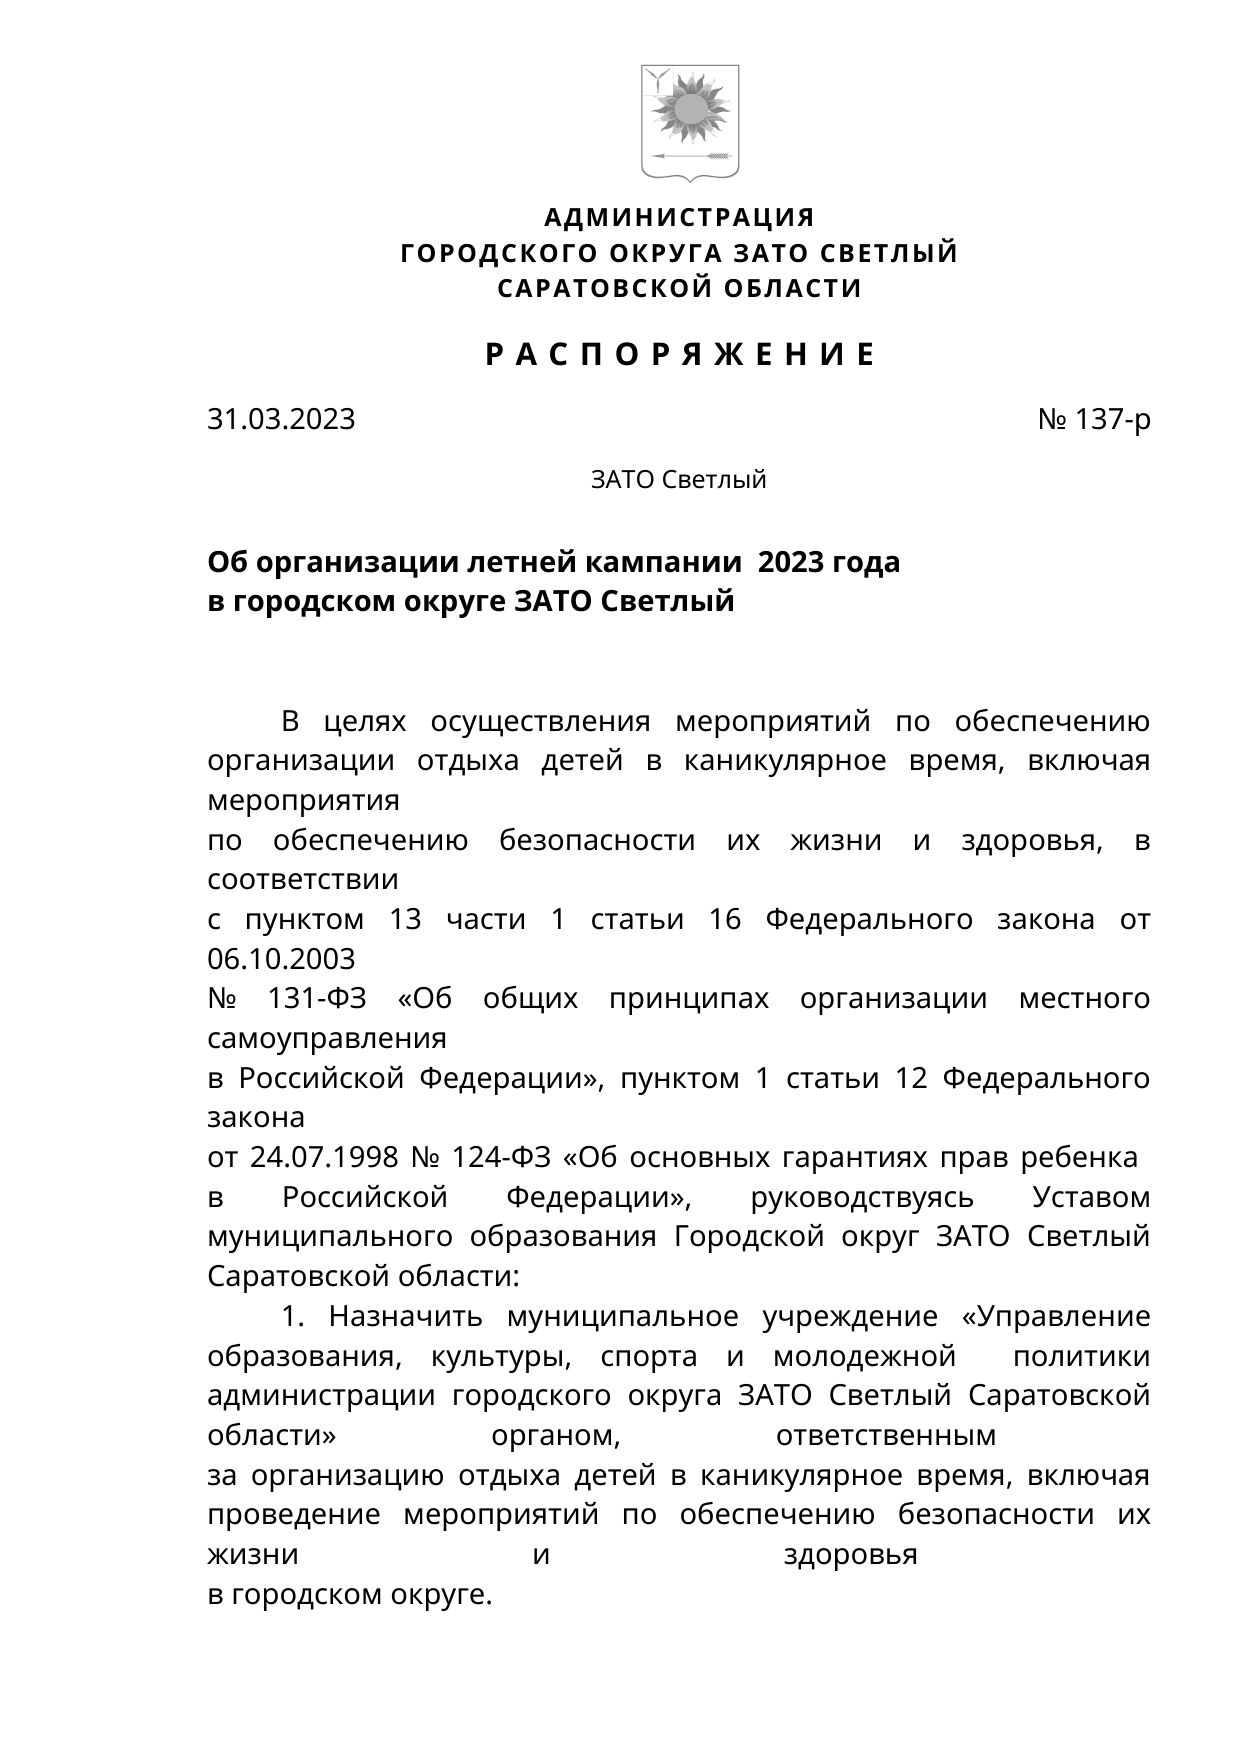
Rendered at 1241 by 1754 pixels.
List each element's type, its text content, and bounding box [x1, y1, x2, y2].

text в городском округе ЗАТО Светлый [207, 581, 1152, 620]
text Об организации летней кампании 2023 года [207, 541, 1152, 581]
text В целях осуществления мероприятий по обеспечению организации отдыха детей в каникулярное время, включая мероприятия по обеспечению безопасности их жизни и здоровья, в соответствии с пунктом 13 части 1 статьи 16 Федерального закона от 06.10.2003 № 131-ФЗ «Об общих принципах организации местного самоуправления в Российской Федерации», пунктом 1 статьи 12 Федерального закона от 24.07.1998 № 124-ФЗ «Об основных гарантиях прав ребенка в Российской Федерации», руководствуясь Уставом муниципального образования Городской округ ЗАТО Светлый Саратовской области: [207, 700, 1152, 1295]
text 1. Назначить муниципальное учреждение «Управление образования, культуры, спорта и молодежной политики администрации городского округа ЗАТО Светлый Саратовской области» органом, ответственным за организацию отдыха детей в каникулярное время, включая проведение мероприятий по обеспечению безопасности их жизни и здоровья в городском округе. [207, 1295, 1152, 1613]
